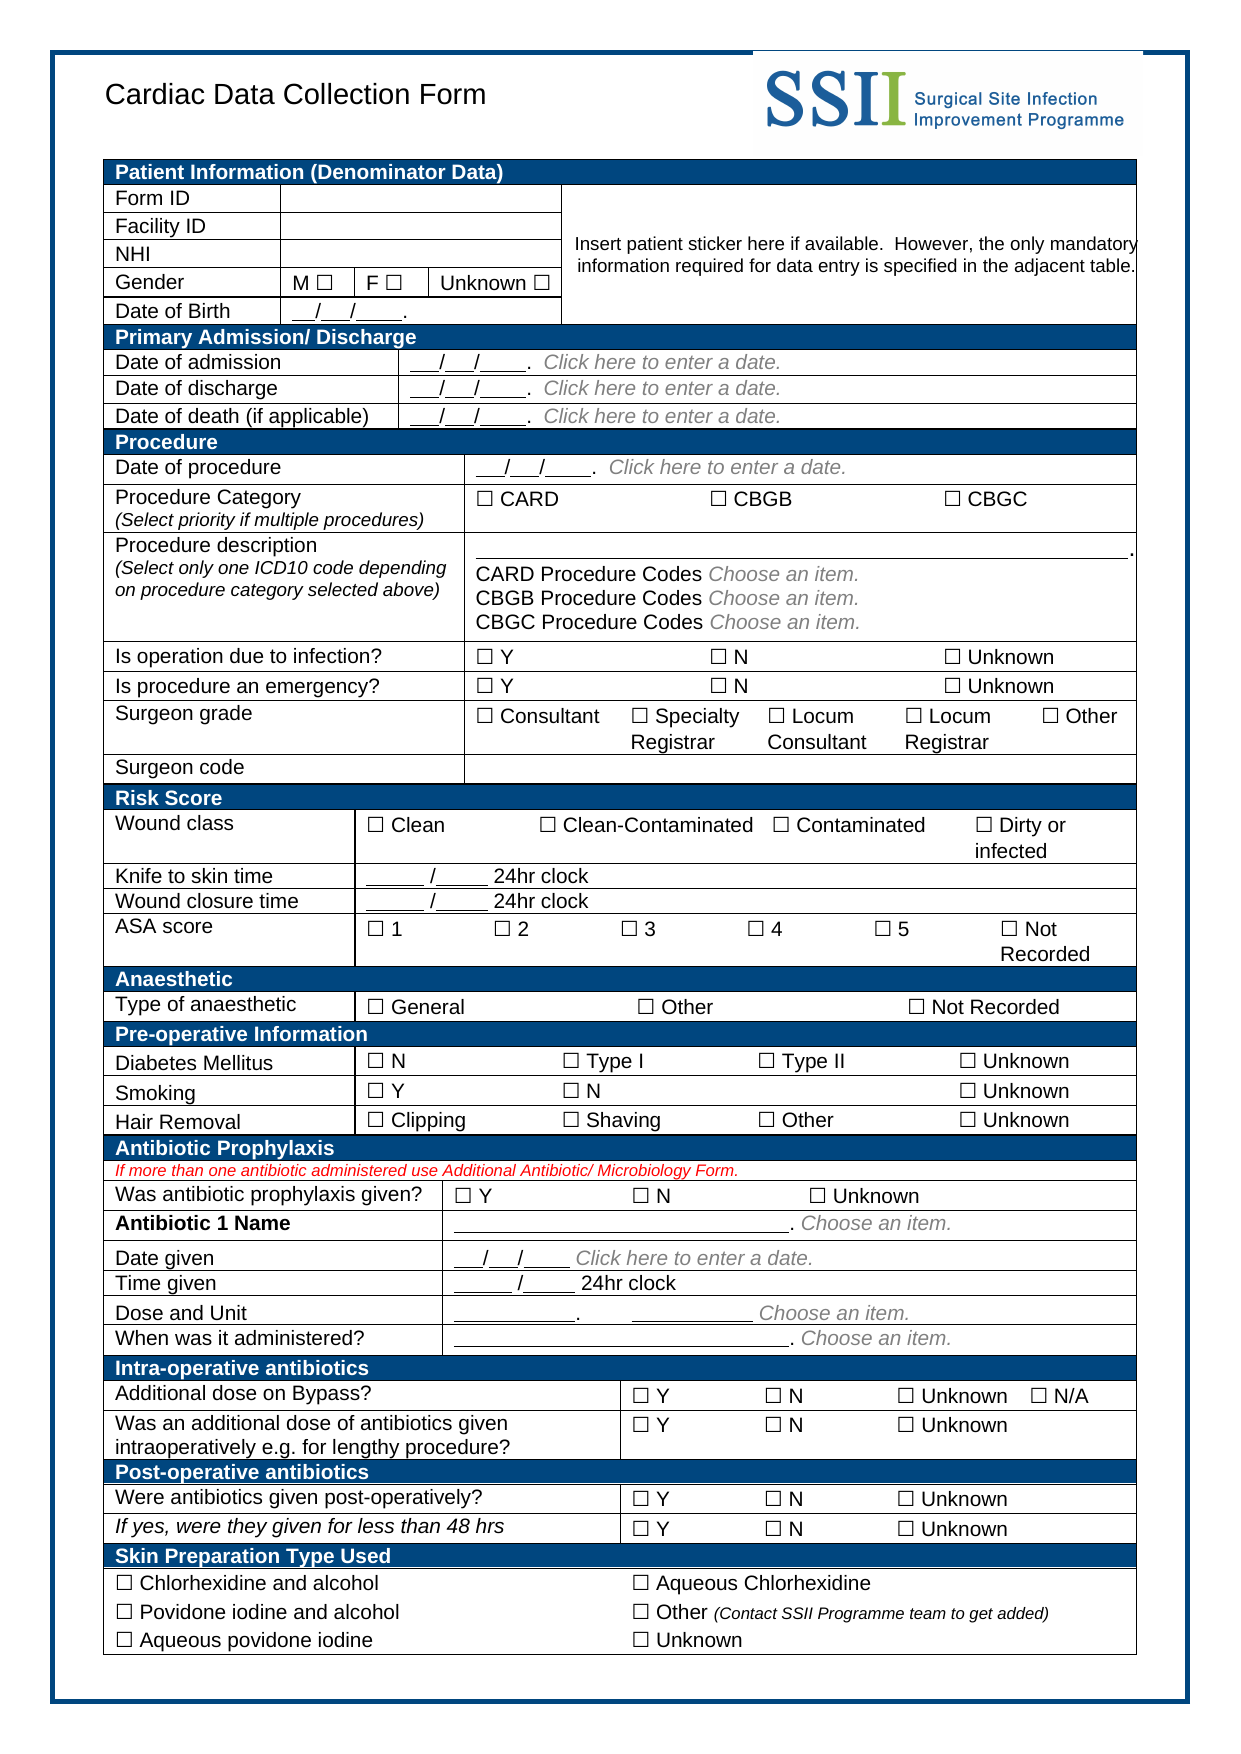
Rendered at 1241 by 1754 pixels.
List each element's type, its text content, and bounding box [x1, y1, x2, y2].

table_cell Intra-operative antibiotics [104, 1356, 1136, 1380]
table_cell [281, 240, 561, 267]
table_cell General [356, 992, 625, 1021]
table_cell Knife to skin time [104, 864, 354, 888]
table_cell Wound class [104, 810, 354, 863]
table_cell F [355, 268, 428, 296]
table_cell Procedure Category (Select priority if multiple procedures) [104, 485, 464, 532]
table_cell Wound closure time [104, 889, 354, 913]
table_cell 2 [482, 914, 608, 966]
table_cell Additional dose on Bypass? [104, 1381, 620, 1409]
table_cell . [443, 1325, 1136, 1355]
table_cell . [443, 1211, 1136, 1240]
table_cell Y [465, 672, 698, 700]
table_cell / / . [399, 404, 1136, 428]
table_cell Pre-operative Information [104, 1022, 1136, 1046]
table_cell Skin Preparation Type Used [104, 1544, 1136, 1567]
table_cell Time given [104, 1271, 442, 1295]
table_cell Date of Birth [104, 298, 280, 324]
table_cell Type of anaesthetic [104, 992, 354, 1021]
table_cell Primary Admission/ Discharge [104, 325, 1136, 349]
table_header Patient Information (Denominator Data) [104, 160, 1136, 184]
table_cell Y [356, 1076, 550, 1104]
table_cell Smoking [104, 1076, 354, 1104]
table_cell [797, 1271, 1136, 1295]
table_cell Other (Contact SSII Programme team to get added) [620, 1597, 1136, 1625]
table_cell / / . [465, 455, 1136, 483]
table_cell M [281, 268, 354, 296]
table_cell Facility ID [104, 213, 280, 239]
table_cell Unknown [941, 1106, 1136, 1134]
table_cell N [753, 1485, 885, 1513]
table_cell Unknown [932, 642, 1136, 671]
table_cell Not Recorded [989, 914, 1136, 966]
table_cell Diabetes Mellitus [104, 1047, 354, 1075]
table_cell Unknown [620, 1625, 1136, 1654]
table_cell Specialty Registrar [619, 701, 756, 753]
table_cell [1018, 1514, 1136, 1542]
table_cell Y [621, 1514, 753, 1542]
table_cell Other [1030, 701, 1136, 753]
table_cell Y [443, 1181, 620, 1210]
table_cell CBGC [932, 485, 1136, 532]
table_cell Surgeon code [104, 755, 464, 783]
table_cell [1018, 1485, 1136, 1513]
table_cell Unknown [429, 268, 561, 296]
table_cell When was it administered? [104, 1325, 442, 1355]
table_cell Clean-Contaminated [527, 810, 760, 863]
table_cell / 24hr clock [356, 864, 1136, 888]
table_cell Unknown [941, 1076, 1136, 1104]
table_cell Unknown [885, 1514, 1018, 1542]
table_cell . CARD Procedure Codes CBGB Procedure Codes CBGC Procedure Codes [465, 533, 1136, 641]
table_cell Form ID [104, 185, 280, 212]
table_cell Dirty or infected [963, 810, 1136, 863]
table_cell / / . [281, 298, 561, 324]
table_cell Antibiotic 1 Name [104, 1211, 442, 1240]
table_cell Y [465, 642, 698, 671]
table_cell Locum Consultant [756, 701, 893, 753]
table_cell ASA score [104, 914, 354, 966]
table_cell Consultant [465, 701, 619, 753]
table_cell Not Recorded [896, 992, 1136, 1021]
table_cell 4 [735, 914, 862, 966]
table_cell N [356, 1047, 550, 1075]
table_cell Chlorhexidine and alcohol [104, 1569, 620, 1597]
table_cell Was an additional dose of antibiotics given intraoperatively e.g. for lengthy procedure? [104, 1411, 620, 1458]
table_header Risk Score [104, 785, 1136, 809]
table_cell Type I [550, 1047, 746, 1075]
table_cell Type II [746, 1047, 941, 1075]
table_cell N [753, 1381, 885, 1409]
table_cell Hair Removal [104, 1106, 354, 1134]
table_cell If more than one antibiotic administered use Additional Antibiotic/ Microbiology Form. [104, 1161, 1136, 1180]
table_cell / / . [399, 350, 1136, 375]
table_cell Unknown [885, 1381, 1018, 1409]
table_cell Insert patient sticker here if available. However, the only mandatory information required for data entry is specified in the adjacent table. [562, 185, 1136, 324]
table_cell Clipping [356, 1106, 550, 1134]
table_cell / 24hr clock [443, 1271, 797, 1295]
table_cell Contaminated [760, 810, 963, 863]
table_cell / / [443, 1241, 1136, 1270]
table_cell [281, 185, 561, 212]
table_header Antibiotic Prophylaxis [104, 1136, 1136, 1160]
table_cell / 24hr clock [356, 889, 1136, 913]
table_cell [281, 213, 561, 239]
table_cell Y [621, 1381, 753, 1409]
table_cell Was antibiotic prophylaxis given? [104, 1181, 442, 1210]
table_cell Shaving [550, 1106, 746, 1134]
table_cell Other [625, 992, 896, 1021]
table_cell Date given [104, 1241, 442, 1270]
table_cell Aqueous povidone iodine [104, 1625, 620, 1654]
table_cell N/A [1018, 1381, 1136, 1409]
table_cell [465, 755, 1136, 783]
table_cell Post-operative antibiotics [104, 1460, 1136, 1483]
table_cell Unknown [941, 1047, 1136, 1075]
table_cell 5 [862, 914, 989, 966]
table_cell 3 [609, 914, 735, 966]
table_cell Other [746, 1106, 941, 1134]
table_cell N [698, 672, 932, 700]
table_cell N [620, 1181, 797, 1210]
table_cell CBGB [698, 485, 932, 532]
table_cell Anaesthetic [104, 967, 1136, 991]
table_cell 1 [356, 914, 482, 966]
table_cell CARD [465, 485, 698, 532]
table_cell / / . [399, 376, 1136, 403]
table_cell Y [621, 1411, 753, 1458]
table_cell Date of admission [104, 350, 398, 375]
table_cell Were antibiotics given post-operatively? [104, 1485, 620, 1513]
table_cell Is operation due to infection? [104, 642, 464, 671]
table_cell Date of procedure [104, 455, 464, 483]
table_cell Locum Registrar [893, 701, 1030, 753]
table_cell Y [621, 1485, 753, 1513]
table_cell [1018, 1411, 1136, 1458]
table_cell N [753, 1514, 885, 1542]
table_cell If yes, were they given for less than 48 hrs [104, 1514, 620, 1542]
picture [752, 51, 1143, 156]
table_cell Clean [356, 810, 527, 863]
table_cell Aqueous Chlorhexidine [620, 1569, 1136, 1597]
table_cell . [443, 1296, 620, 1324]
table_cell N [698, 642, 932, 671]
table_cell NHI [104, 240, 280, 267]
table_cell Date of death (if applicable) [104, 404, 398, 428]
table_cell N [550, 1076, 941, 1104]
table_cell Unknown [797, 1181, 1136, 1210]
table_cell Gender [104, 268, 280, 296]
table_cell Surgeon grade [104, 701, 464, 753]
table_cell N [753, 1411, 885, 1458]
table_cell Unknown [932, 672, 1136, 700]
table_cell Date of discharge [104, 376, 398, 403]
table_cell Is procedure an emergency? [104, 672, 464, 700]
table_header Procedure [104, 430, 1136, 454]
table_cell [620, 1296, 1136, 1324]
table_cell Unknown [885, 1485, 1018, 1513]
table_cell Dose and Unit [104, 1296, 442, 1324]
table_cell Povidone iodine and alcohol [104, 1597, 620, 1625]
table_cell Procedure description (Select only one ICD10 code depending on procedure category selected above) [104, 533, 464, 641]
table_cell Unknown [885, 1411, 1018, 1458]
